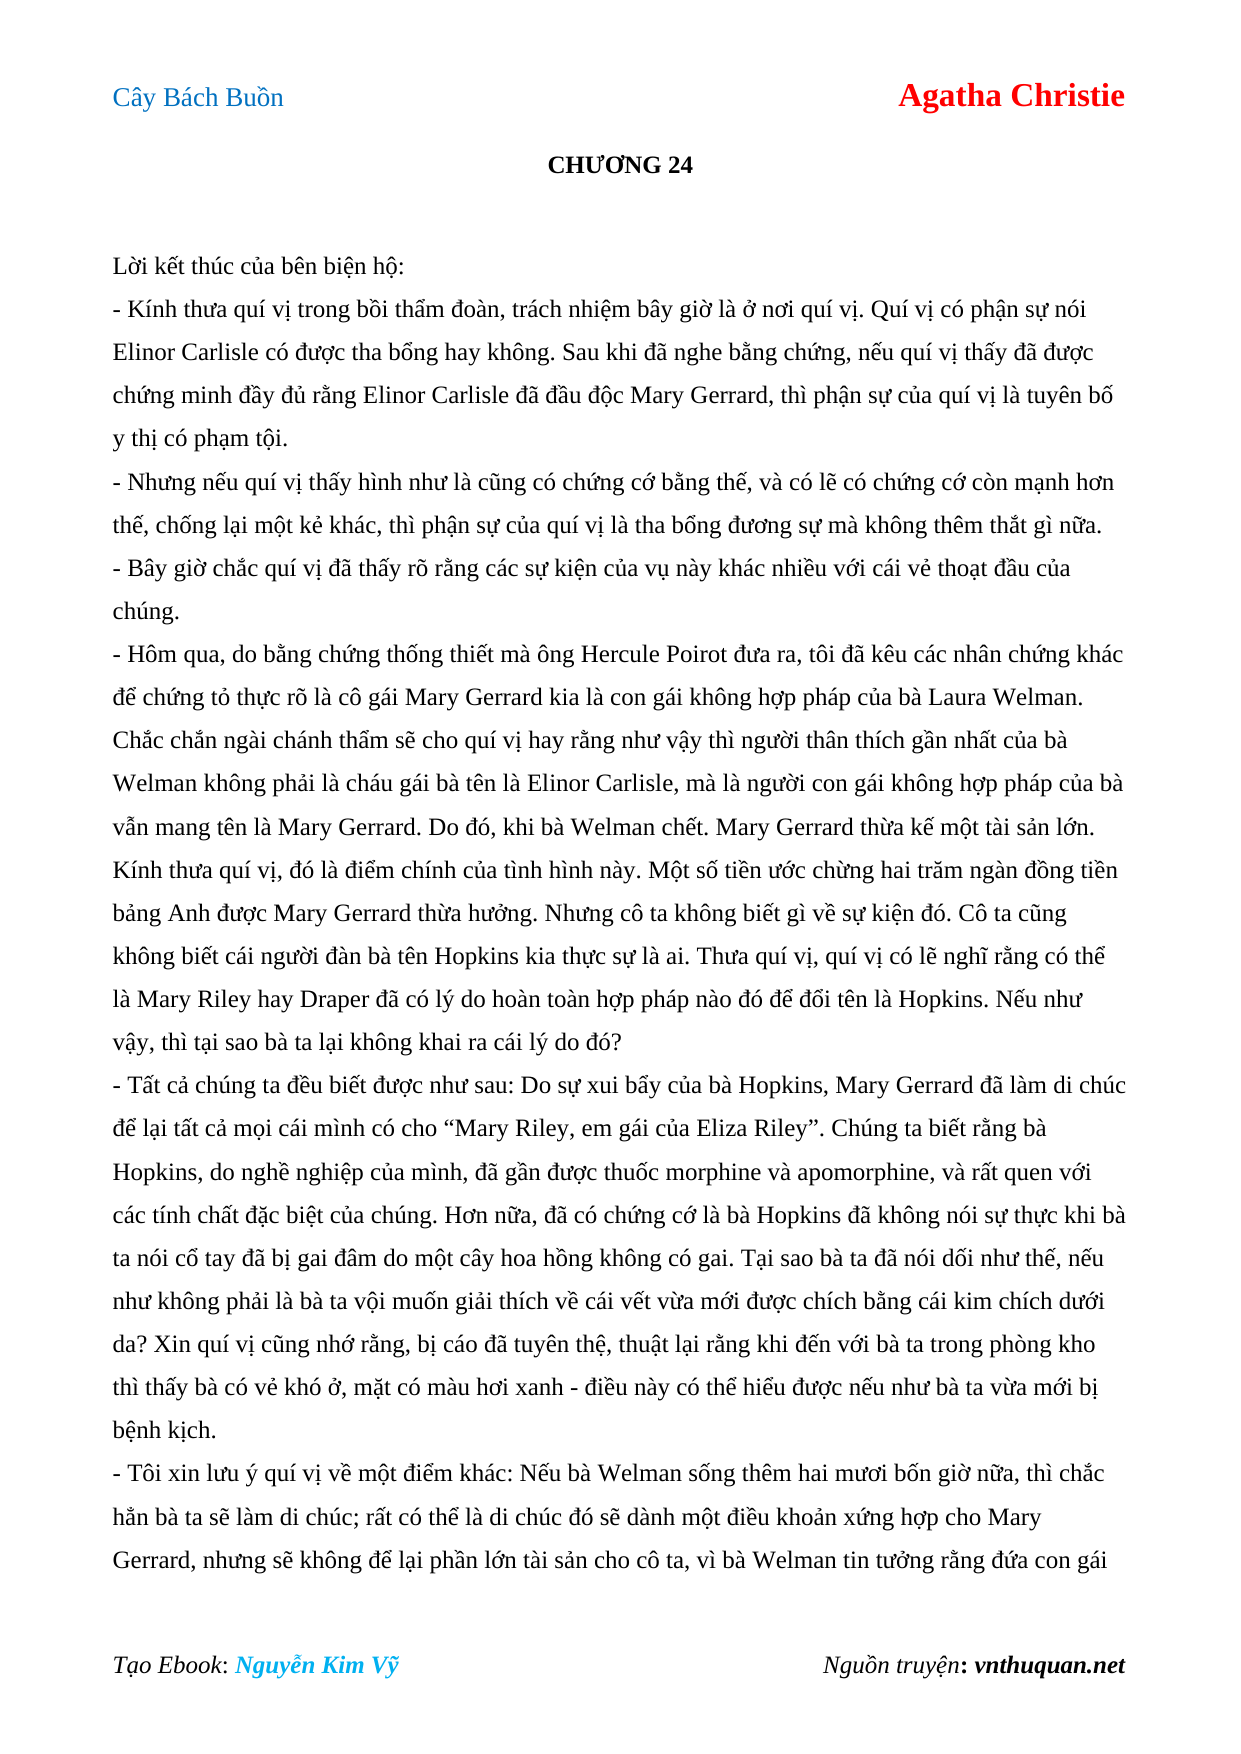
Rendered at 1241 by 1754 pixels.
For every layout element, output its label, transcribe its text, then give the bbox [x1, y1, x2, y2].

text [112, 208, 1128, 1573]
text CHƯƠNG 24 [112, 150, 1128, 179]
